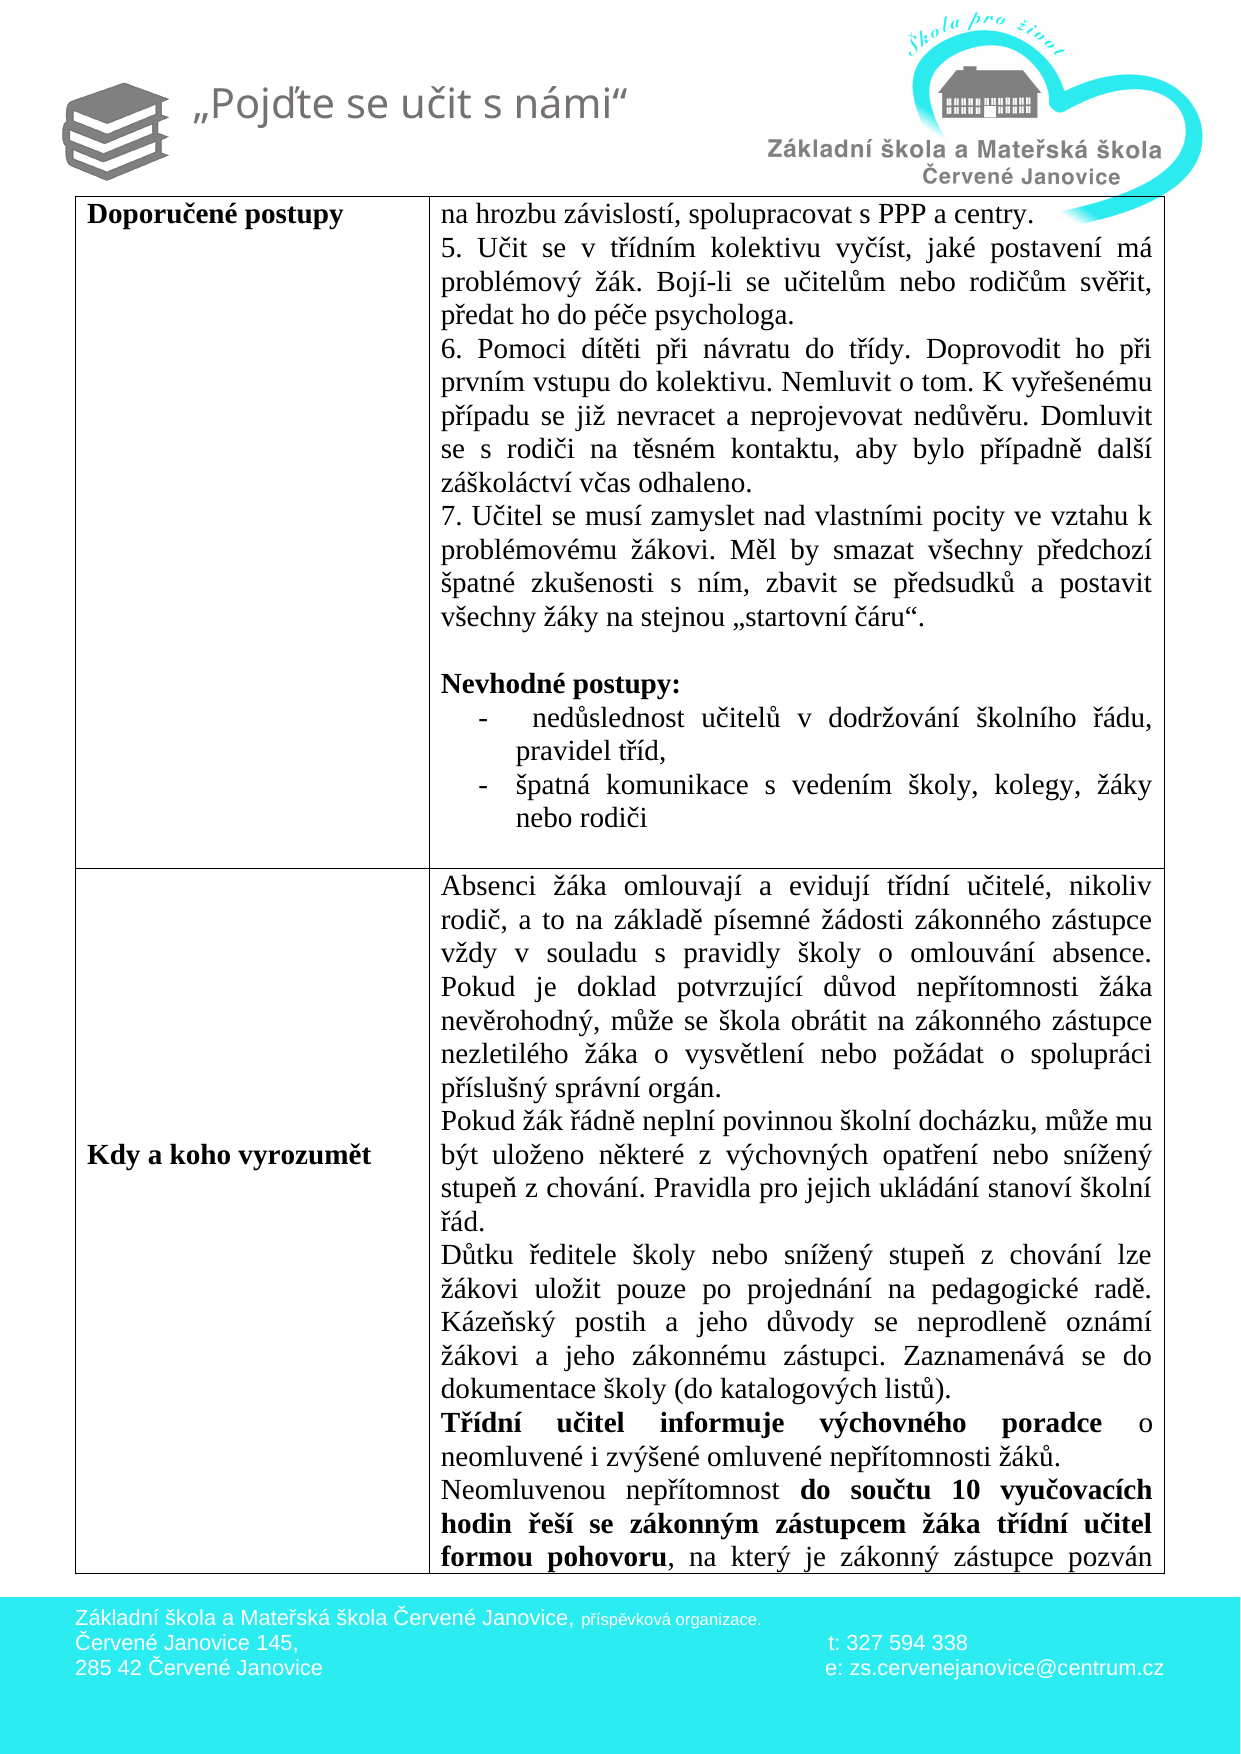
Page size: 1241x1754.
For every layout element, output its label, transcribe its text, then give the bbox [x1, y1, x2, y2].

table_cell Doporučené postupy [76, 197, 429, 934]
table_cell Kdy a koho vyrozumět [76, 936, 429, 1573]
picture [57, 73, 174, 190]
picture [754, 0, 1212, 232]
